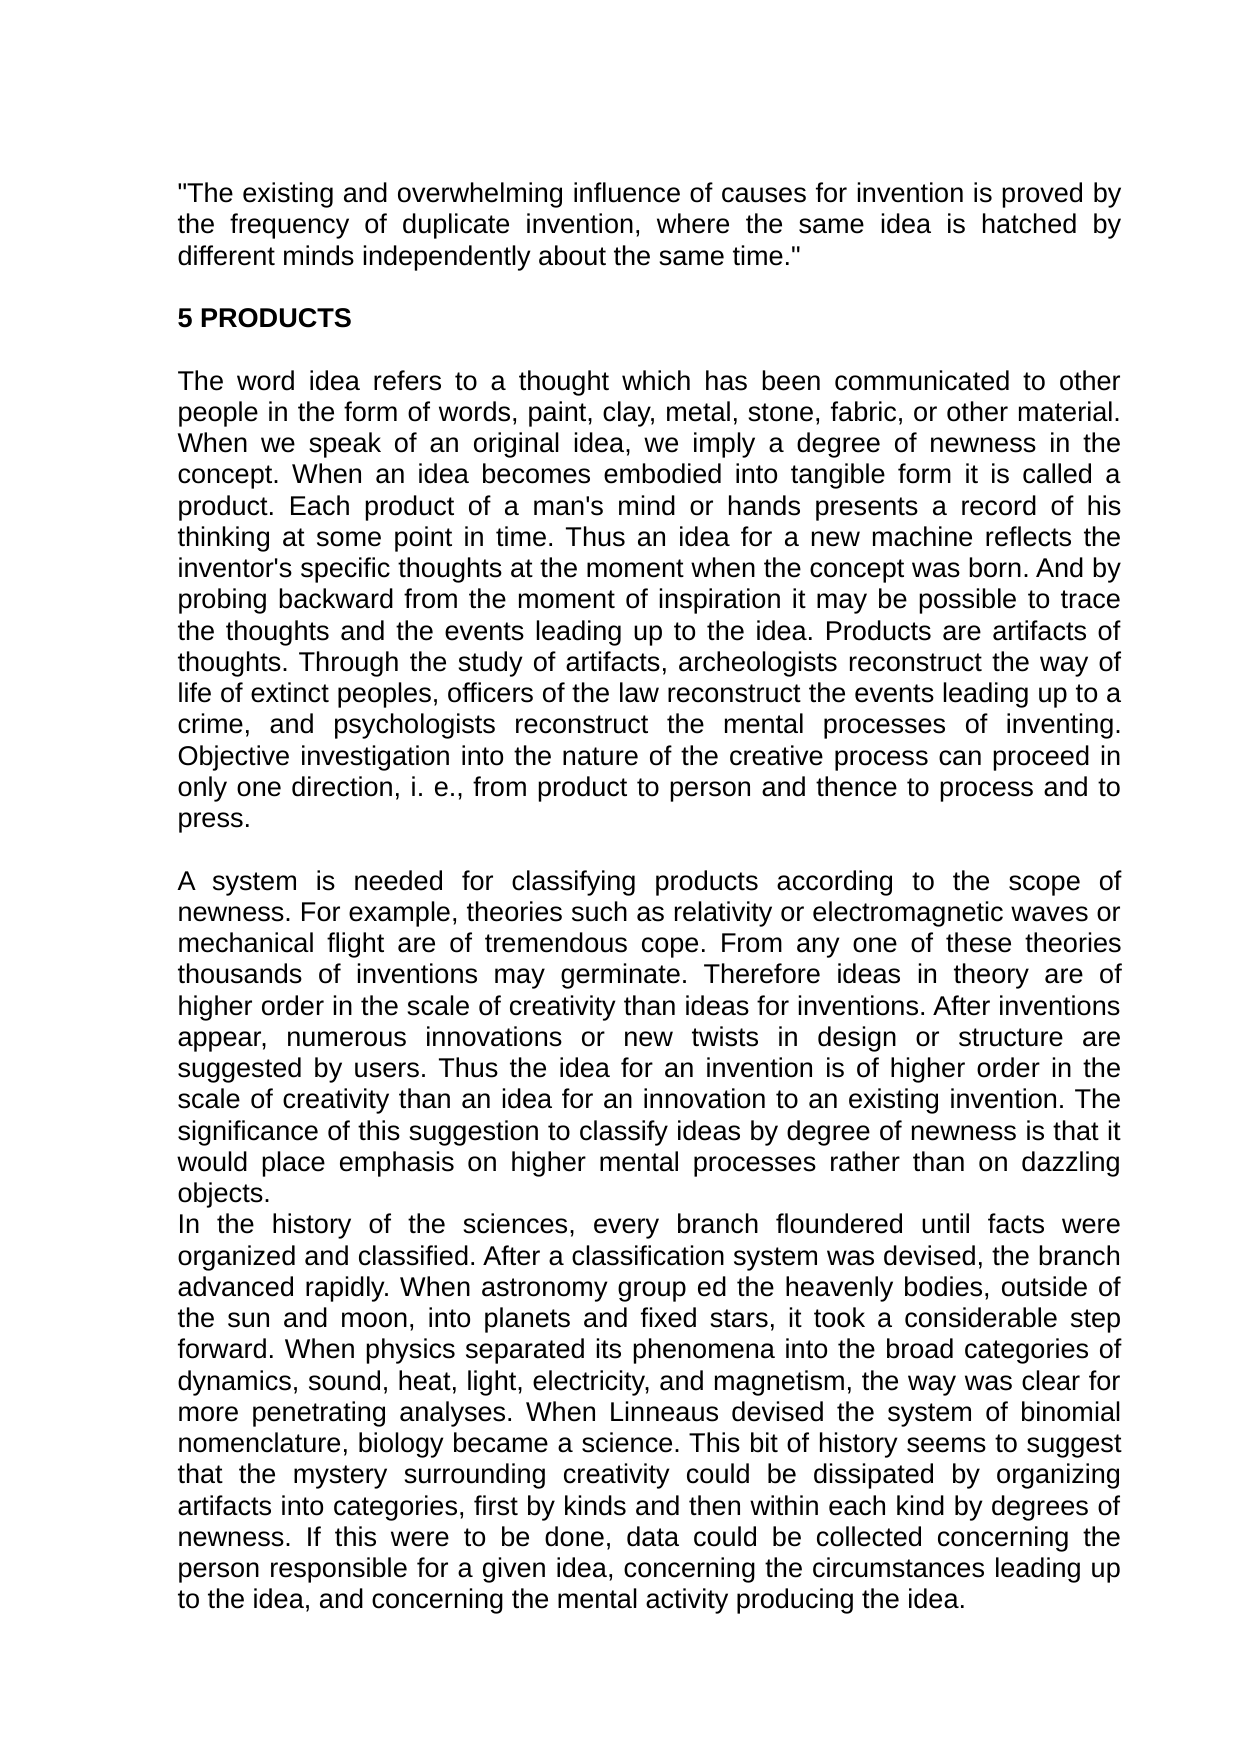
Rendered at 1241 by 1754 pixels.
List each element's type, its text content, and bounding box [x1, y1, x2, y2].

text "The existing and overwhelming influence of causes for invention is proved by the frequency of duplicate invention, where the same idea is hatched by different minds independently about the same time." [177, 177, 1122, 271]
text The word idea refers to a thought which has been communicated to other people in the form of words, paint, clay, metal, stone, fabric, or other material. When we speak of an original idea, we imply a degree of newness in the concept. When an idea becomes embodied into tangible form it is called a product. Each product of a man's mind or hands presents a record of his thinking at some point in time. Thus an idea for a new machine reflects the inventor's specific thoughts at the moment when the concept was born. And by probing backward from the moment of inspiration it may be possible to trace the thoughts and the events leading up to the idea. Products are artifacts of thoughts. Through the study of artifacts, archeologists reconstruct the way of life of extinct peoples, officers of the law reconstruct the events leading up to a crime, and psychologists reconstruct the mental processes of inventing. Objective investigation into the nature of the creative process can proceed in only one direction, i. e., from product to person and thence to process and to press. [177, 365, 1122, 833]
text In the history of the sciences, every branch floundered until facts were organized and classified. After a classification system was devised, the branch advanced rapidly. When astronomy group ed the heavenly bodies, outside of the sun and moon, into planets and fixed stars, it took a considerable step forward. When physics separated its phenomena into the broad categories of dynamics, sound, heat, light, electricity, and magnetism, the way was clear for more penetrating analyses. When Linneaus devised the system of binomial nomenclature, biology became a science. This bit of history seems to suggest that the mystery surrounding creativity could be dissipated by organizing artifacts into categories, first by kinds and then within each kind by degrees of newness. If this were to be done, data could be collected concerning the person responsible for a given idea, concerning the circumstances leading up to the idea, and concerning the mental activity producing the idea. [177, 1208, 1122, 1615]
text A system is needed for classifying products according to the scope of newness. For example, theories such as relativity or electromagnetic waves or mechanical flight are of tremendous cope. From any one of these theories thousands of inventions may germinate. Therefore ideas in theory are of higher order in the scale of creativity than ideas for inventions. After inventions appear, numerous innovations or new twists in design or structure are suggested by users. Thus the idea for an invention is of higher order in the scale of creativity than an idea for an innovation to an existing invention. The significance of this suggestion to classify ideas by degree of newness is that it would place emphasis on higher mental processes rather than on dazzling objects. [177, 865, 1122, 1208]
text 5 PRODUCTS [177, 302, 1122, 333]
